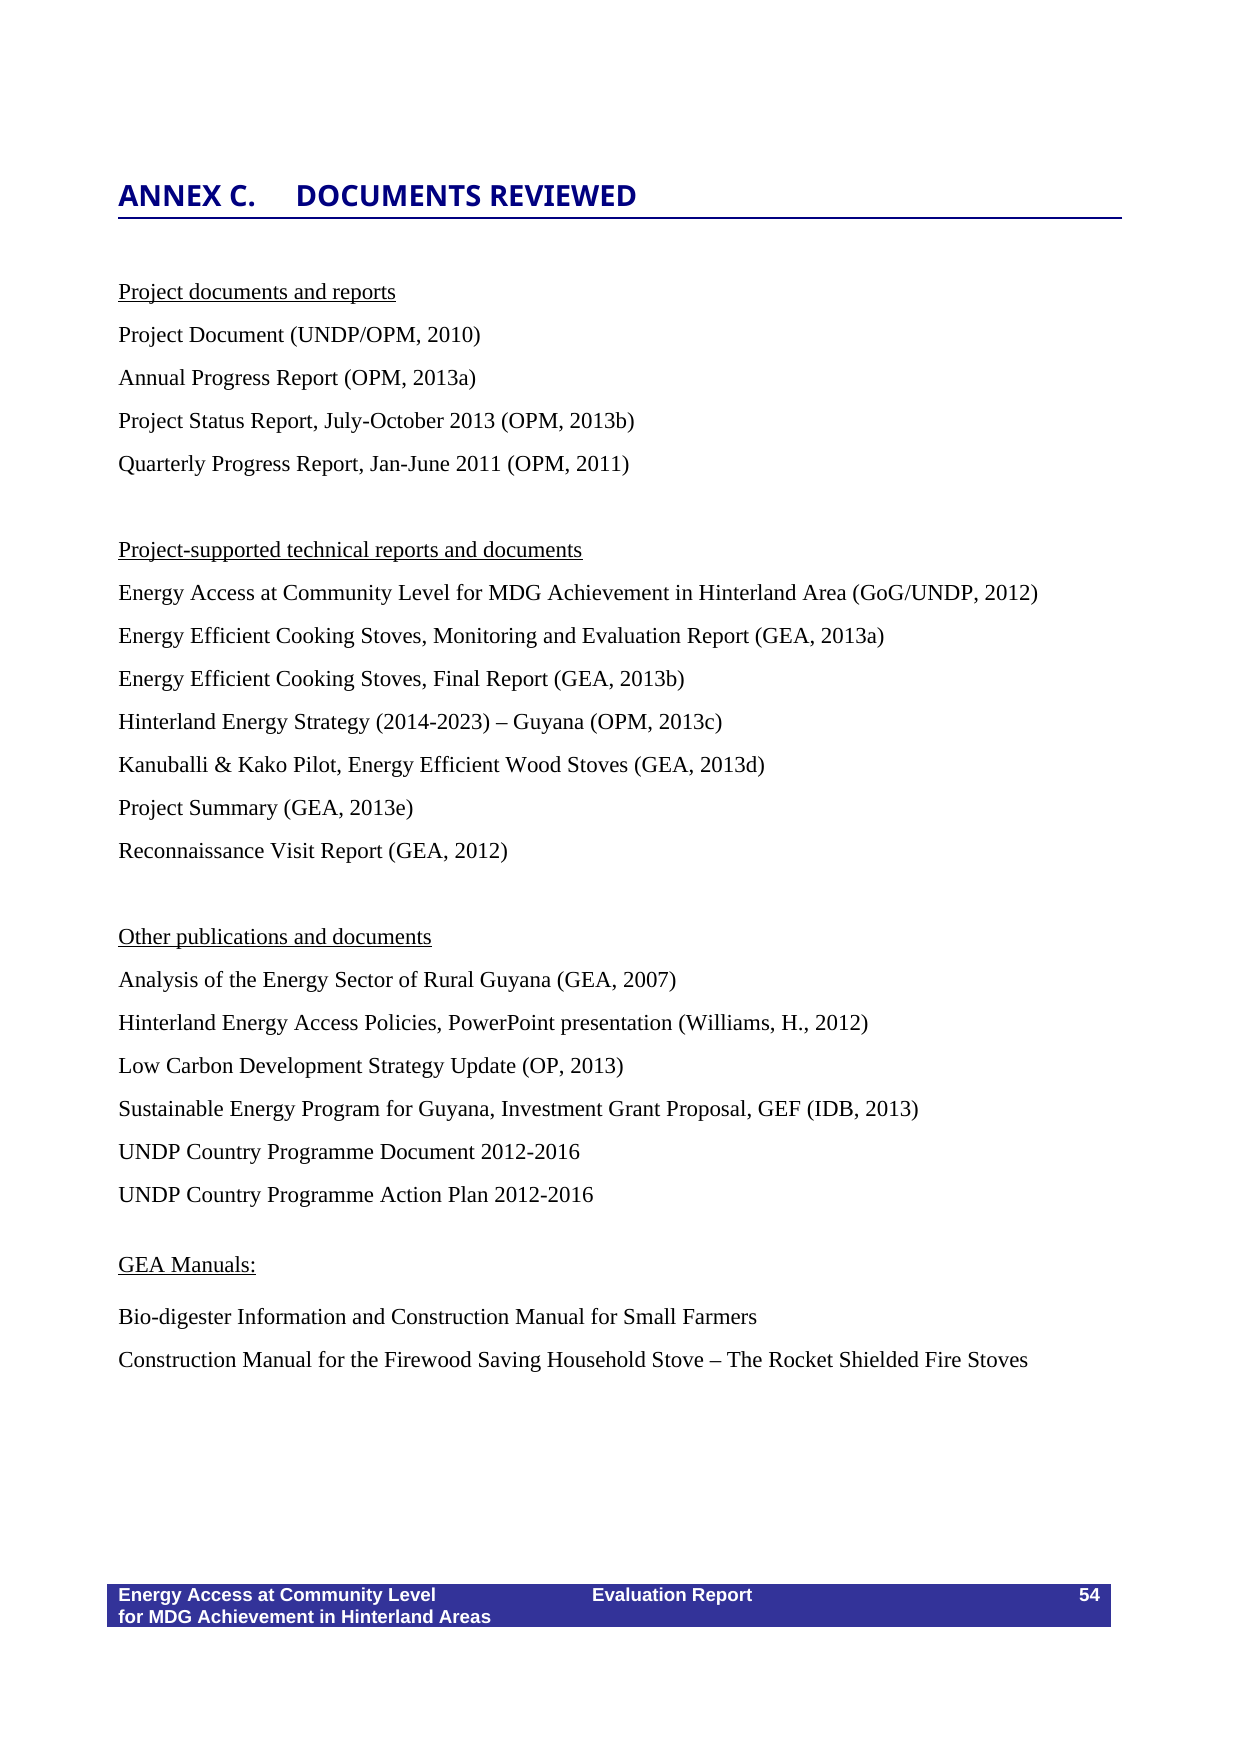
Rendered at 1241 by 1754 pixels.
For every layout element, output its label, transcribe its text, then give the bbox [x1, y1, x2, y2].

text Project documents and reports [118, 278, 1122, 304]
text Project Summary (GEA, 2013e) [118, 794, 1122, 820]
text Project Status Report, July-October 2013 (OPM, 2013b) [118, 407, 1122, 433]
text Project-supported technical reports and documents [118, 536, 1122, 562]
text Kanuballi & Kako Pilot, Energy Efficient Wood Stoves (GEA, 2013d) [118, 751, 1122, 777]
text Annual Progress Report (OPM, 2013a) [118, 364, 1122, 390]
text Sustainable Energy Program for Guyana, Investment Grant Proposal, GEF (IDB, 2013) [118, 1095, 1122, 1122]
text Energy Access at Community Level for MDG Achievement in Hinterland Area (GoG/UNDP, 2012) [118, 579, 1122, 605]
text Other publications and documents [118, 923, 1122, 949]
text Quarterly Progress Report, Jan-June 2011 (OPM, 2011) [118, 450, 1122, 476]
text Bio-digester Information and Construction Manual for Small Farmers [118, 1303, 1122, 1330]
text Reconnaissance Visit Report (GEA, 2012) [118, 837, 1122, 863]
text Project Document (UNDP/OPM, 2010) [118, 321, 1122, 347]
text Low Carbon Development Strategy Update (OP, 2013) [118, 1052, 1122, 1078]
text Hinterland Energy Access Policies, PowerPoint presentation (Williams, H., 2012) [118, 1009, 1122, 1036]
text Energy Efficient Cooking Stoves, Final Report (GEA, 2013b) [118, 665, 1122, 691]
text Energy Efficient Cooking Stoves, Monitoring and Evaluation Report (GEA, 2013a) [118, 622, 1122, 648]
text Analysis of the Energy Sector of Rural Guyana (GEA, 2007) [118, 966, 1122, 992]
text Hinterland Energy Strategy (2014-2023) – Guyana (OPM, 2013c) [118, 708, 1122, 734]
text UNDP Country Programme Action Plan 2012-2016 [118, 1181, 1122, 1208]
text Construction Manual for the Firewood Saving Household Stove – The Rocket Shielded Fire Stoves [118, 1346, 1122, 1373]
subtitle Documents reviewed [118, 175, 1122, 217]
text GEA Manuals: [118, 1251, 1122, 1277]
text UNDP Country Programme Document 2012-2016 [118, 1138, 1122, 1164]
